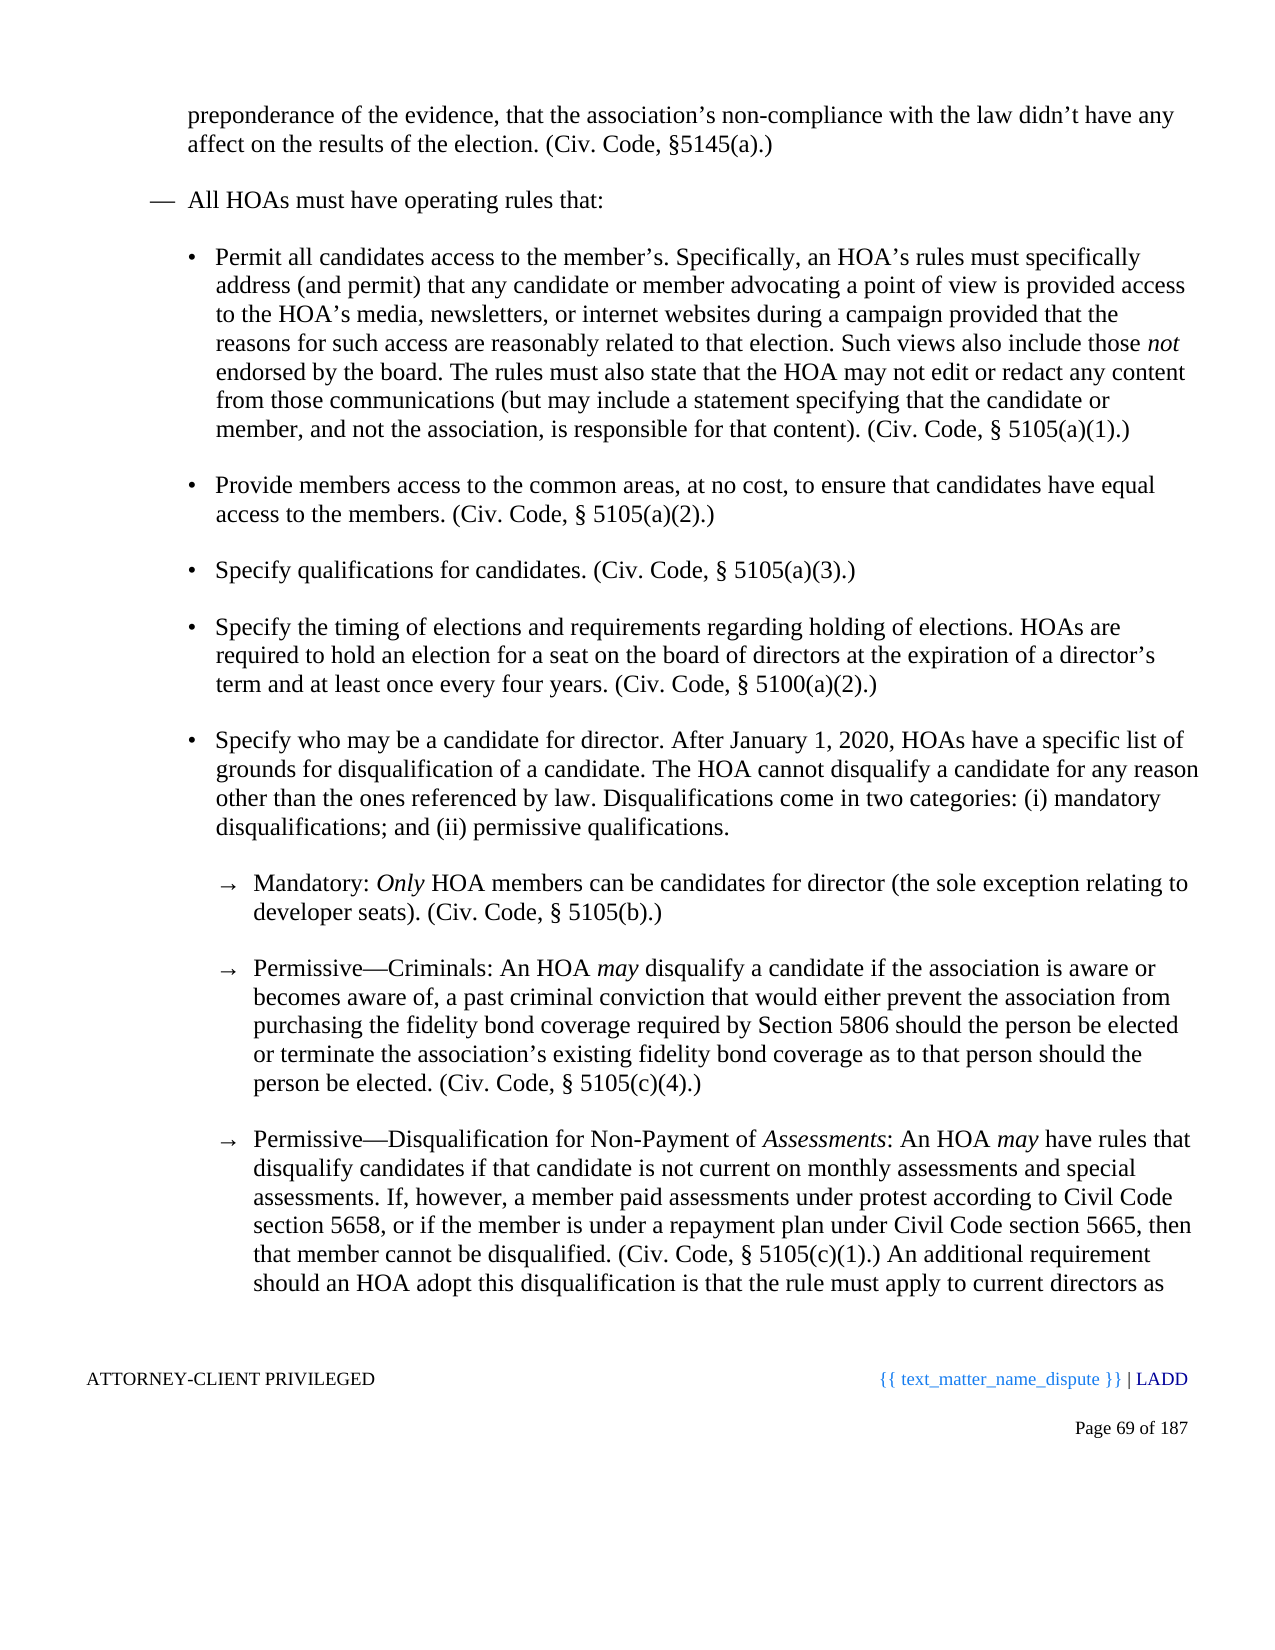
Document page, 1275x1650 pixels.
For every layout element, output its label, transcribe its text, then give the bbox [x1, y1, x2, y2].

text • Provide members access to the common areas, at no cost, to ensure that candidates have equal access to the members. (Civ. Code, § 5105(a)(2).) [187, 471, 1200, 528]
text → Permissive—Criminals: An HOA may disqualify a candidate if the association is aware or becomes aware of, a past criminal conviction that would either prevent the association from purchasing the fidelity bond coverage required by Section 5806 should the person be elected or terminate the association’s existing fidelity bond coverage as to that person should the person be elected. (Civ. Code, § 5105(c)(4).) [216, 953, 1200, 1097]
text → Mandatory: Only HOA members can be candidates for director (the sole exception relating to developer seats). (Civ. Code, § 5105(b).) [216, 868, 1200, 926]
text • Specify the timing of elections and requirements regarding holding of elections. HOAs are required to hold an election for a seat on the board of directors at the expiration of a director’s term and at least once every four years. (Civ. Code, § 5100(a)(2).) [187, 612, 1200, 698]
text • Permit all candidates access to the member’s. Specifically, an HOA’s rules must specifically address (and permit) that any candidate or member advocating a point of view is provided access to the HOA’s media, newsletters, or internet websites during a campaign provided that the reasons for such access are reasonably related to that election. Such views also include those not endorsed by the board. The rules must also state that the HOA may not edit or redact any content from those communications (but may include a statement specifying that the candidate or member, and not the association, is responsible for that content). (Civ. Code, § 5105(a)(1).) [187, 242, 1200, 443]
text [150, 101, 1200, 158]
text — All HOAs must have operating rules that: [150, 186, 1200, 214]
text • Specify who may be a candidate for director. After January 1, 2020, HOAs have a specific list of grounds for disqualification of a candidate. The HOA cannot disqualify a candidate for any reason other than the ones referenced by law. Disqualifications come in two categories: (i) mandatory disqualifications; and (ii) permissive qualifications. [187, 726, 1200, 841]
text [216, 1124, 1200, 1297]
text • Specify qualifications for candidates. (Civ. Code, § 5105(a)(3).) [187, 556, 1200, 584]
